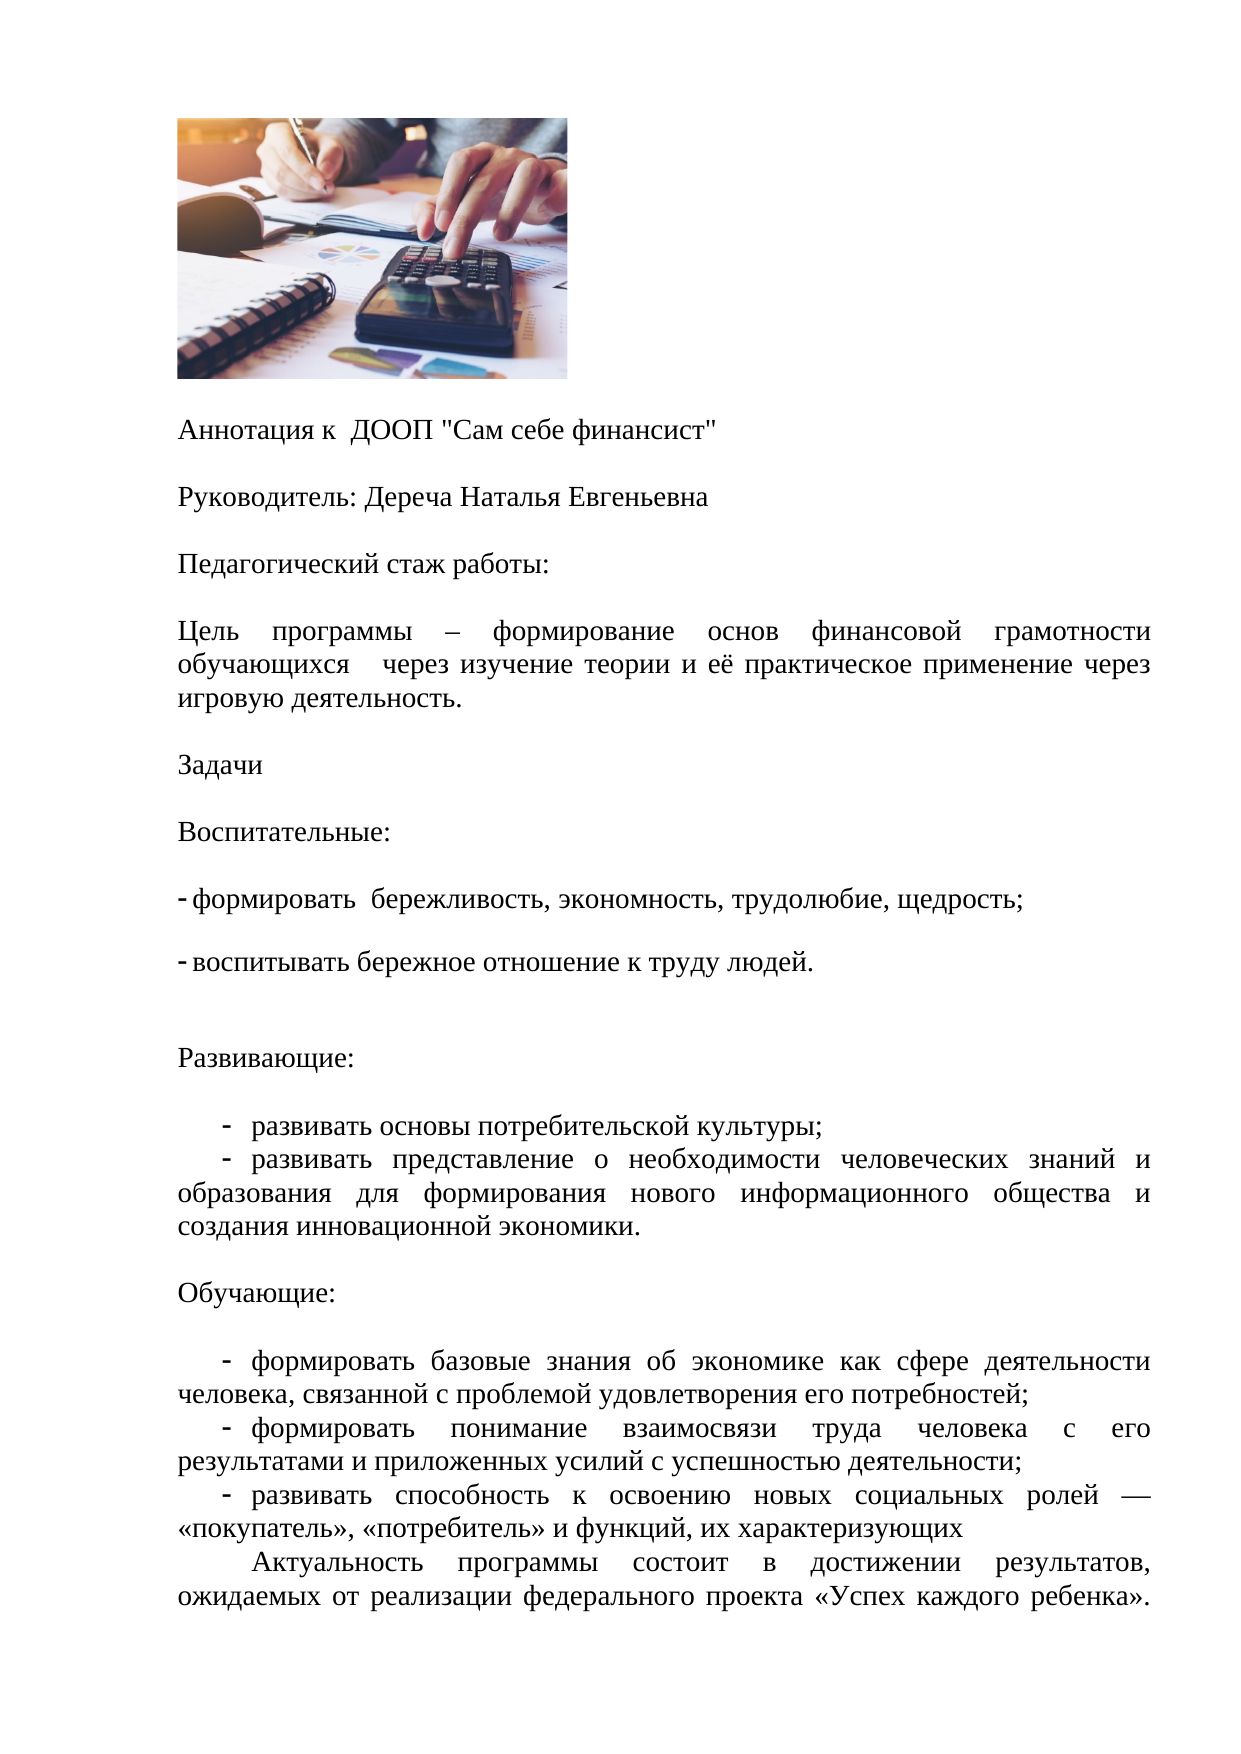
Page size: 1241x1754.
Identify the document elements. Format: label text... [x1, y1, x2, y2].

text Цель программы – формирование основ финансовой грамотности обучающихся через изучение теории и её практическое применение через игровую деятельность. [177, 613, 1152, 714]
list развивать способность к освоению новых социальных ролей — «покупатель», «потребитель» и функций, их характеризующих [177, 1477, 1152, 1544]
text Руководитель: Дереча Наталья Евгеньевна [177, 479, 1152, 512]
list формировать бережливость, экономность, трудолюбие, щедрость; [177, 881, 1152, 915]
list формировать базовые знания об экономике как сфере деятельности человека, связанной с проблемой удовлетворения его потребностей; [177, 1343, 1152, 1410]
text Аннотация к ДООП "Сам себе финансист" [177, 412, 1152, 445]
text Воспитательные: [177, 814, 1152, 848]
list формировать понимание взаимосвязи труда человека с его результатами и приложенных усилий с успешностью деятельности; [177, 1410, 1152, 1477]
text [177, 1544, 1152, 1611]
text Педагогический стаж работы: [177, 546, 1152, 579]
list развивать представление о необходимости человеческих знаний и образования для формирования нового информационного общества и создания инновационной экономики. [177, 1141, 1152, 1242]
text Развивающие: [177, 1041, 1152, 1074]
list воспитывать бережное отношение к труду людей. [177, 944, 1152, 978]
list развивать основы потребительской культуры; [177, 1108, 1152, 1141]
picture [177, 118, 568, 379]
text Обучающие: [177, 1276, 1152, 1309]
text Задачи [177, 747, 1152, 781]
